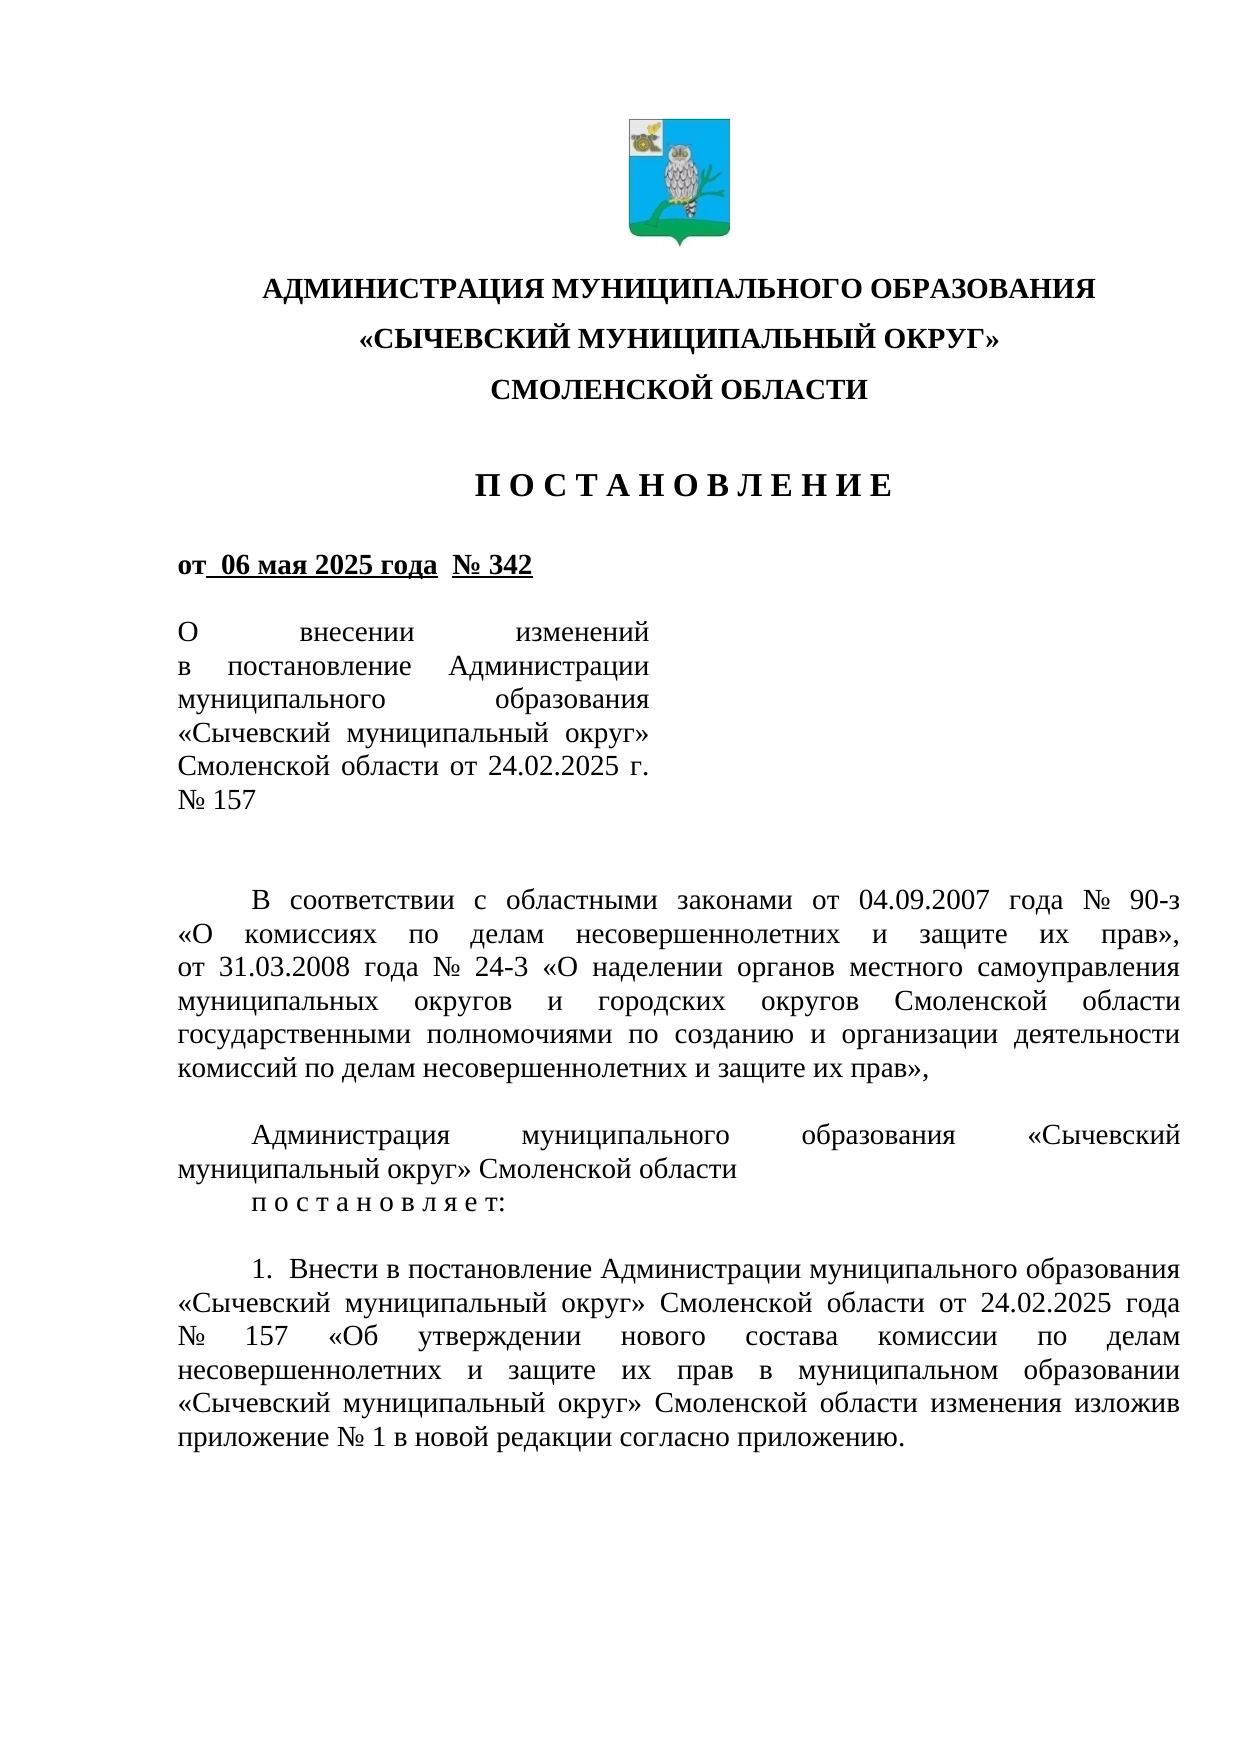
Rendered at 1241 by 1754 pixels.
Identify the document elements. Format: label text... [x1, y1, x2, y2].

text 1. Внести в постановление Администрации муниципального образования «Сычевский муниципальный округ» Смоленской области от 24.02.2025 года № 157 «Об утверждении нового состава комиссии по делам несовершеннолетних и защите их прав в муниципальном образовании «Сычевский муниципальный округ» Смоленской области изменения изложив приложение № 1 в новой редакции согласно приложению. [177, 1251, 1181, 1453]
text П О С Т А Н О В Л Е Н И Е [177, 466, 1181, 504]
text Администрация муниципального образования «Сычевский муниципальный округ» Смоленской области [177, 1117, 1181, 1184]
text «СЫЧЕВСКИЙ МУНИЦИПАЛЬНЫЙ ОКРУГ» СМОЛЕНСКОЙ ОБЛАСТИ [177, 322, 1181, 406]
text п о с т а н о в л я е т: [177, 1184, 1181, 1218]
text АДМИНИСТРАЦИЯ МУНИЦИПАЛЬНОГО ОБРАЗОВАНИЯ [177, 271, 1181, 305]
text О внесении изменений в постановление Администрации муниципального образования «Сычевский муниципальный округ» Смоленской области от 24.02.2025 г. № 157 [177, 614, 649, 815]
text от 06 мая 2025 года № 342 [177, 547, 1181, 581]
text В соответствии с областными законами от 04.09.2007 года № 90-з «О комиссиях по делам несовершеннолетних и защите их прав», от 31.03.2008 года № 24-3 «О наделении органов местного самоуправления муниципальных округов и городских округов Смоленской области государственными полномочиями по созданию и организации деятельности комиссий по делам несовершеннолетних и защите их прав», [177, 882, 1181, 1084]
picture [628, 118, 731, 248]
